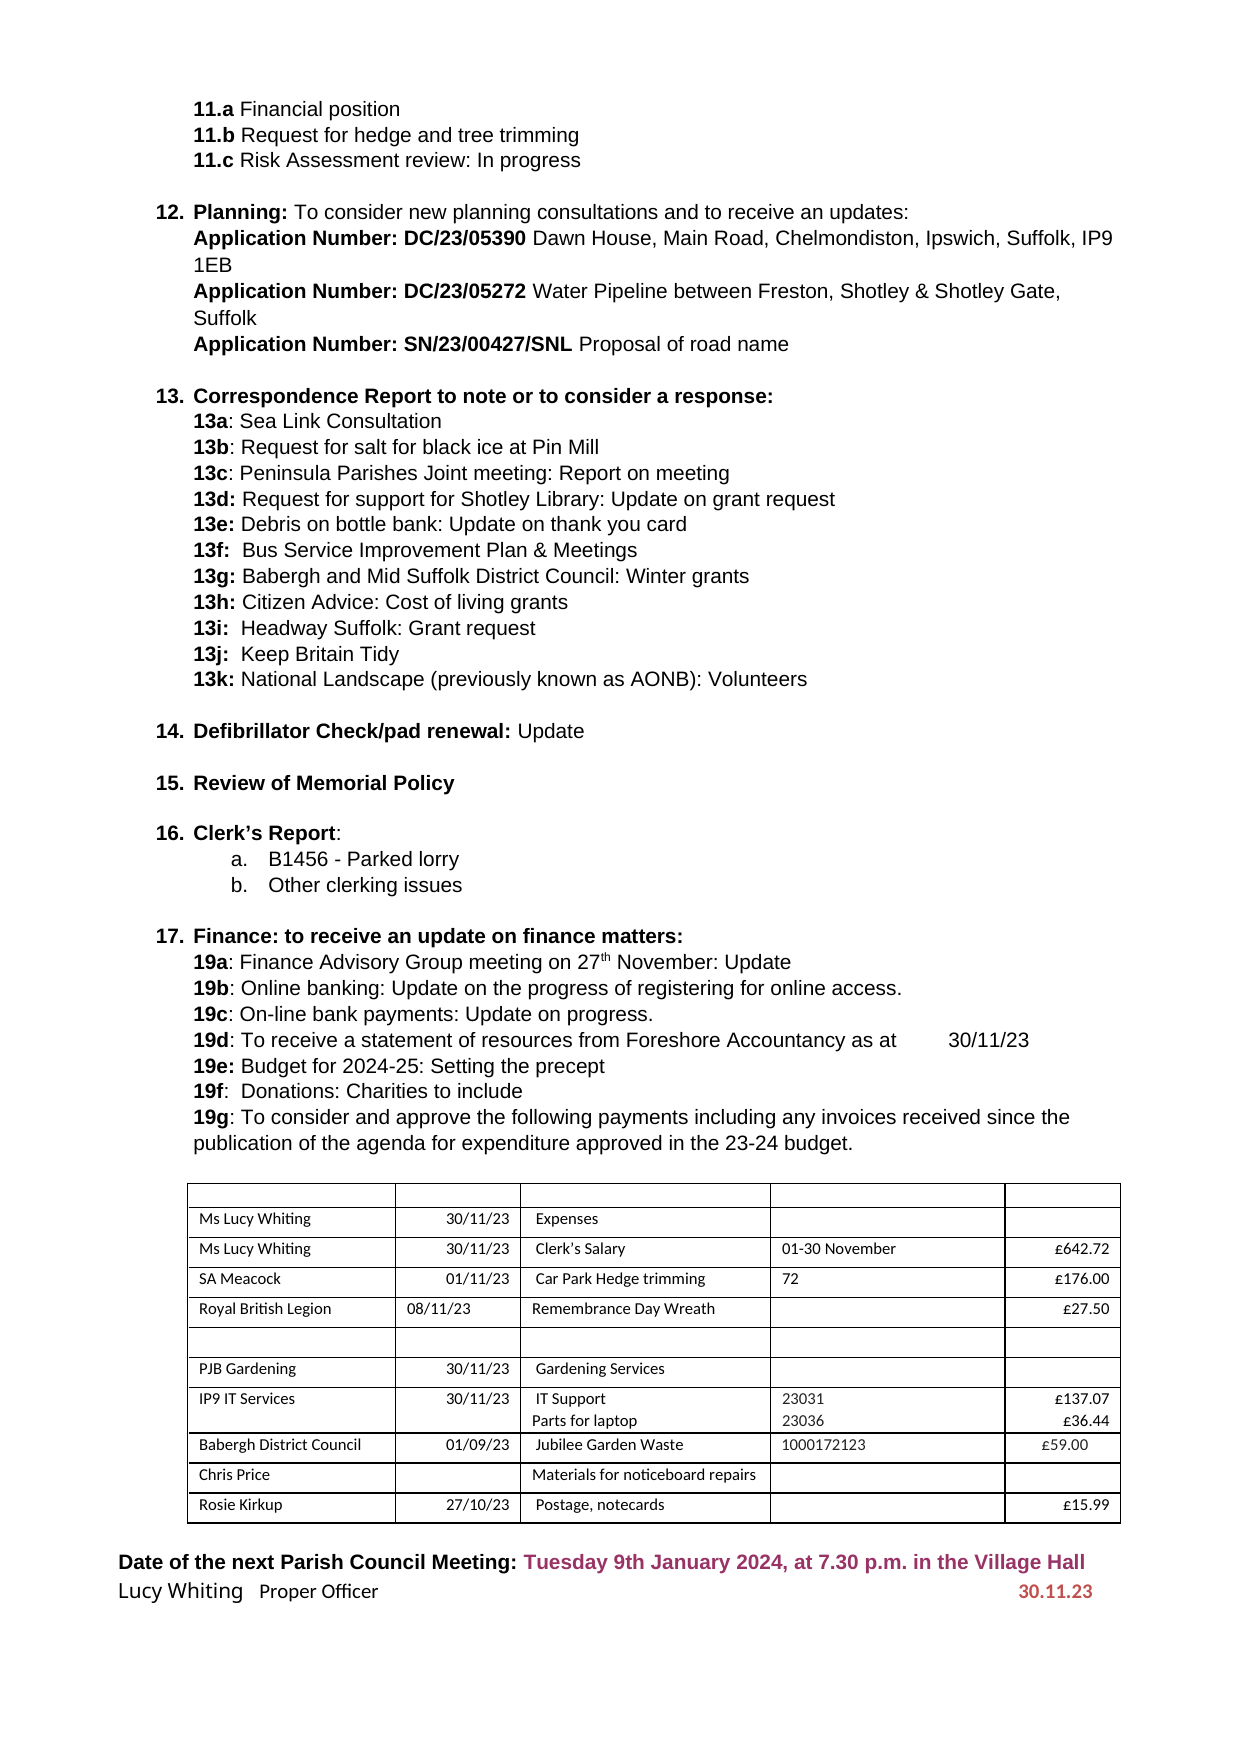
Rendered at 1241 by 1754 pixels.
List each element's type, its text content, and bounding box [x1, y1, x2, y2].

table_cell [1006, 1328, 1120, 1356]
list Defibrillator Check/pad renewal: Update [156, 719, 1122, 743]
list Finance: to receive an update on finance matters: [156, 924, 1122, 948]
text 13e: Debris on bottle bank: Update on thank you card [193, 512, 1122, 536]
table_cell [188, 1328, 395, 1356]
table_cell [771, 1358, 1004, 1386]
table_cell [771, 1208, 1004, 1236]
text 13b: Request for salt for black ice at Pin Mill [193, 435, 1122, 459]
text Application Number: DC/23/05272 Water Pipeline between Freston, Shotley & Shotley Gate, Suffolk [193, 279, 1122, 329]
table_cell Babergh District Council [188, 1433, 395, 1462]
table_cell 01/11/23 [396, 1268, 520, 1296]
text 19g: To consider and approve the following payments including any invoices received since the publication of the agenda for expenditure approved in the 23-24 budget. [193, 1105, 1122, 1155]
table_cell [1006, 1464, 1120, 1492]
text 13g: Babergh and Mid Suffolk District Council: Winter grants [193, 564, 1122, 588]
table_cell Expenses [521, 1208, 770, 1236]
table_cell 27/10/23 [396, 1494, 520, 1522]
text 19a: Finance Advisory Group meeting on 27th November: Update [193, 950, 1122, 974]
table_cell [396, 1464, 520, 1492]
table_cell [396, 1328, 520, 1356]
text 11.c Risk Assessment review: In progress [193, 148, 1122, 172]
table_cell Royal British Legion [188, 1298, 395, 1326]
table_cell IT Support Parts for laptop [521, 1388, 770, 1432]
table_cell [521, 1328, 770, 1356]
list Correspondence Report to note or to consider a response: [156, 384, 1110, 408]
table_cell 30/11/23 [396, 1388, 520, 1432]
table_cell 30/11/23 [396, 1208, 520, 1236]
table_cell Ms Lucy Whiting [188, 1208, 395, 1236]
table_cell £137.07 £36.44 [1006, 1388, 1120, 1432]
table_cell Postage, notecards [521, 1494, 770, 1522]
list Planning: To consider new planning consultations and to receive an updates: [156, 200, 1122, 224]
table_cell [771, 1328, 1004, 1356]
table_cell IP9 IT Services [188, 1388, 395, 1432]
table_cell [1006, 1358, 1120, 1386]
text 19c: On-line bank payments: Update on progress. [193, 1002, 1122, 1026]
table_cell 23031 23036 [771, 1388, 1004, 1432]
table_cell Jubilee Garden Waste [521, 1434, 770, 1462]
table_cell Clerk’s Salary [521, 1238, 770, 1266]
table_header [188, 1184, 395, 1206]
table_cell £642.72 [1006, 1238, 1120, 1266]
list B1456 - Parked lorry [231, 847, 1122, 871]
text 19e: Budget for 2024-25: Setting the precept [193, 1053, 1122, 1077]
text 19d: To receive a statement of resources from Foreshore Accountancy as at 30/11/23 [193, 1028, 1122, 1052]
table_cell PJB Gardening [188, 1358, 395, 1386]
text Application Number: DC/23/05390 Dawn House, Main Road, Chelmondiston, Ipswich, Suffolk, IP9 1EB [193, 226, 1122, 277]
table_header [771, 1184, 1004, 1206]
table_cell [771, 1298, 1004, 1326]
table_header [521, 1184, 770, 1206]
text 11.b Request for hedge and tree trimming [193, 122, 1122, 146]
text Lucy Whiting Proper Officer 30.11.23 [118, 1576, 1122, 1605]
table_cell 01-30 November [771, 1238, 1004, 1266]
text 13i: Headway Suffolk: Grant request [193, 616, 1122, 639]
table_cell Rosie Kirkup [188, 1493, 395, 1522]
text 13c: Peninsula Parishes Joint meeting: Report on meeting [193, 461, 1122, 484]
table_cell 72 [771, 1268, 1004, 1296]
list Review of Memorial Policy [156, 771, 1122, 794]
text 13d: Request for support for Shotley Library: Update on grant request [193, 486, 1122, 510]
table_cell £176.00 [1006, 1268, 1120, 1296]
table_cell £59.00 [1006, 1434, 1120, 1462]
table_header [396, 1184, 520, 1206]
table_cell [771, 1494, 1004, 1522]
text 11.a Financial position [193, 97, 1122, 121]
table_cell Materials for noticeboard repairs [521, 1464, 770, 1492]
table_cell Remembrance Day Wreath [521, 1298, 770, 1326]
text 13f: Bus Service Improvement Plan & Meetings [193, 538, 1122, 562]
table_cell [1006, 1208, 1120, 1236]
list Clerk’s Report: [156, 821, 1122, 845]
table_cell 08/11/23 [396, 1298, 520, 1326]
text 13a: Sea Link Consultation [193, 409, 1122, 433]
table_cell [771, 1464, 1004, 1492]
table_cell 30/11/23 [396, 1358, 520, 1386]
text Application Number: SN/23/00427/SNL Proposal of road name [193, 332, 1122, 356]
table_cell Ms Lucy Whiting [188, 1238, 395, 1266]
table_header [1006, 1184, 1120, 1206]
text 13k: National Landscape (previously known as AONB): Volunteers [193, 667, 1122, 691]
text Date of the next Parish Council Meeting: Tuesday 9th January 2024, at 7.30 p.m. in the Village Hall [118, 1550, 1122, 1574]
text 13h: Citizen Advice: Cost of living grants [193, 590, 1122, 614]
table_cell Car Park Hedge trimming [521, 1268, 770, 1296]
table_cell 01/09/23 [396, 1434, 520, 1462]
table_cell SA Meacock [188, 1268, 395, 1296]
table_cell 30/11/23 [396, 1238, 520, 1266]
text 19f: Donations: Charities to include [193, 1079, 1122, 1103]
text 13j: Keep Britain Tidy [193, 641, 1122, 665]
table_cell £27.50 [1006, 1298, 1120, 1326]
table_cell Chris Price [188, 1463, 395, 1492]
table_cell £15.99 [1006, 1494, 1120, 1522]
text 19b: Online banking: Update on the progress of registering for online access. [193, 976, 1122, 1000]
table_cell Gardening Services [521, 1358, 770, 1386]
list Other clerking issues [231, 873, 1122, 897]
table_cell 1000172123 [771, 1434, 1004, 1462]
